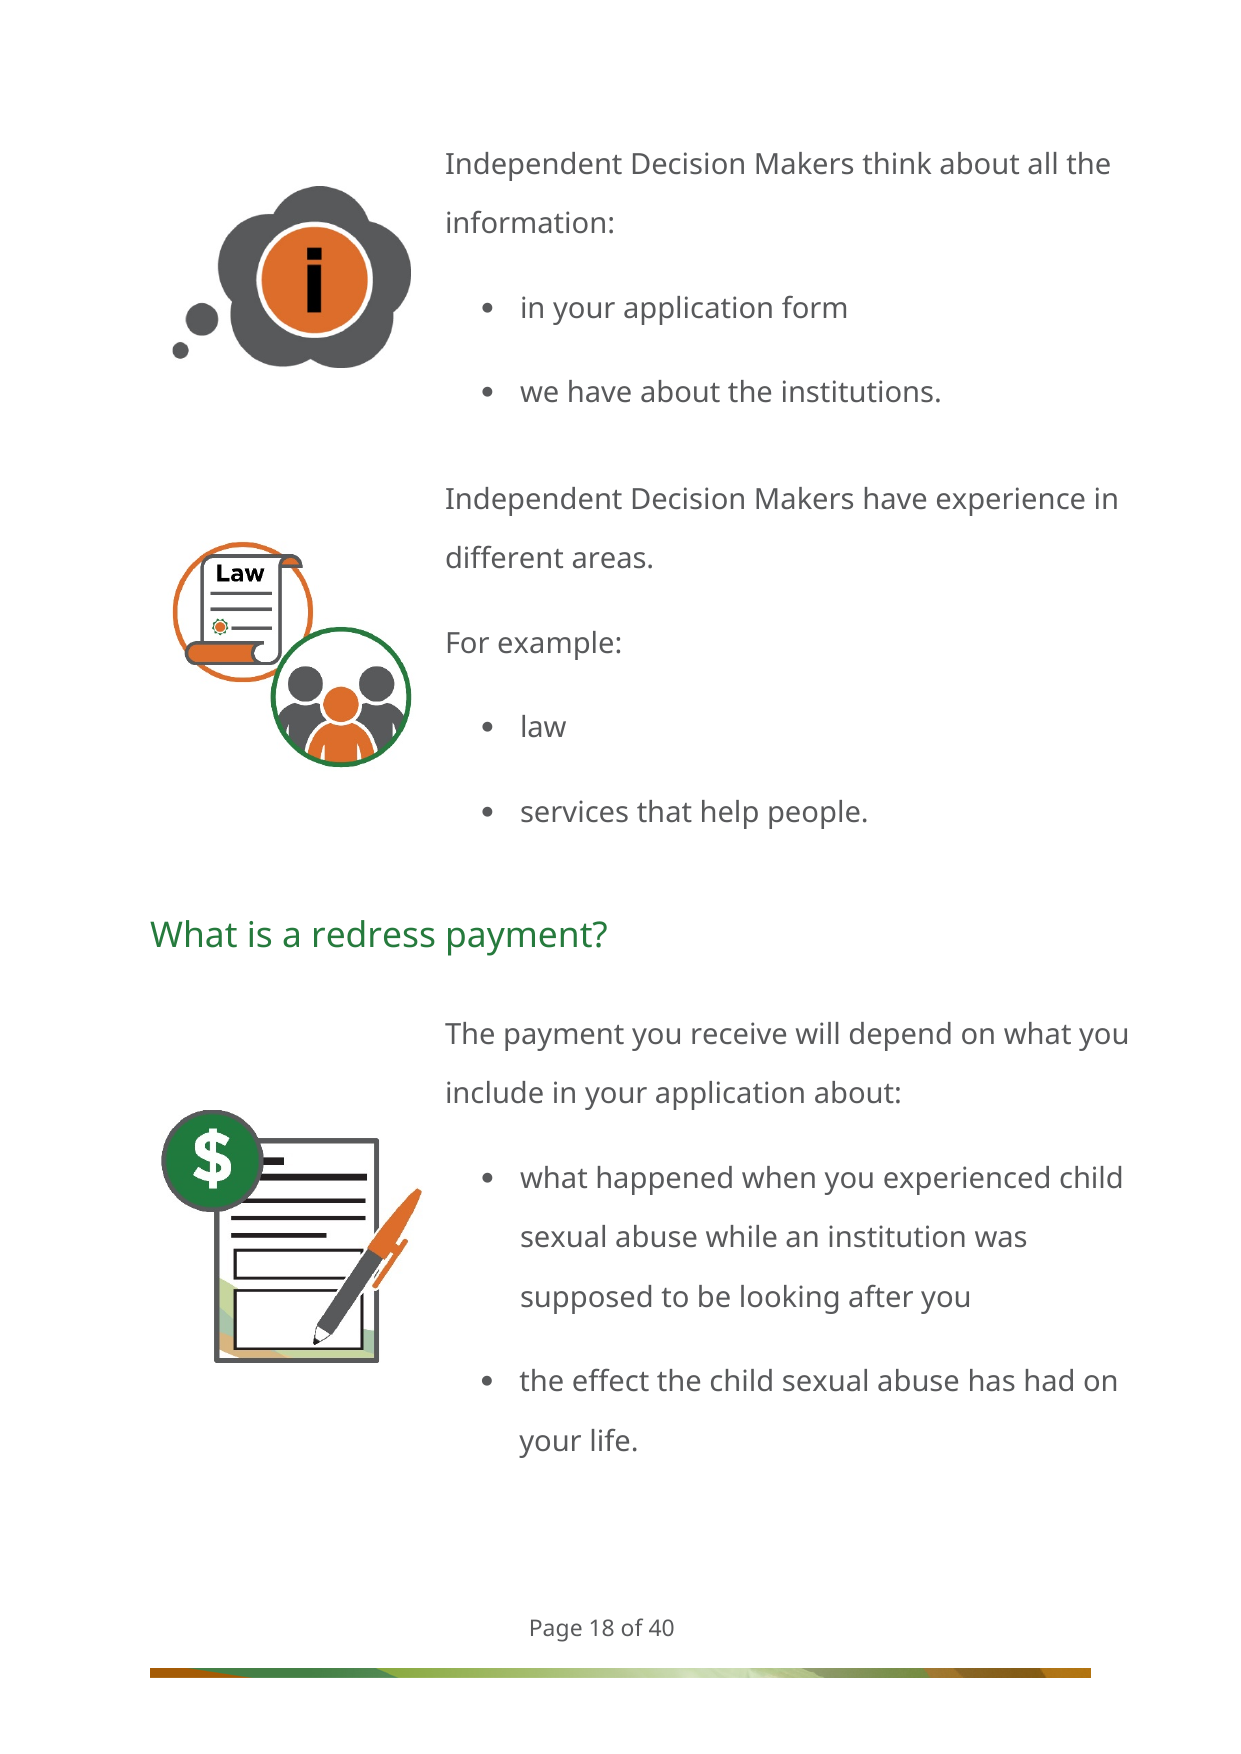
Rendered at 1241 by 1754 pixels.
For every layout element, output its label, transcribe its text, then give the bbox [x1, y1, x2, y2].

picture [161, 1110, 424, 1363]
table_cell [150, 453, 433, 872]
picture [167, 530, 416, 779]
table_header The payment you receive will depend on what you include in your application about: what happened when you experienced child sexual abuse while an institution was supposed to be looking after you the effect the child sexual abuse has had on your life. [434, 988, 1142, 1501]
table_cell [150, 118, 433, 453]
table_header [150, 988, 433, 1501]
picture [172, 186, 411, 368]
table_cell Independent Decision Makers think about all the information: in your application form we have about the institutions. [434, 118, 1142, 453]
subtitle What is a redress payment? [150, 910, 1139, 958]
picture [150, 1668, 1091, 1678]
table_cell Independent Decision Makers have experience in different areas. For example: law services that help people. [434, 453, 1142, 872]
